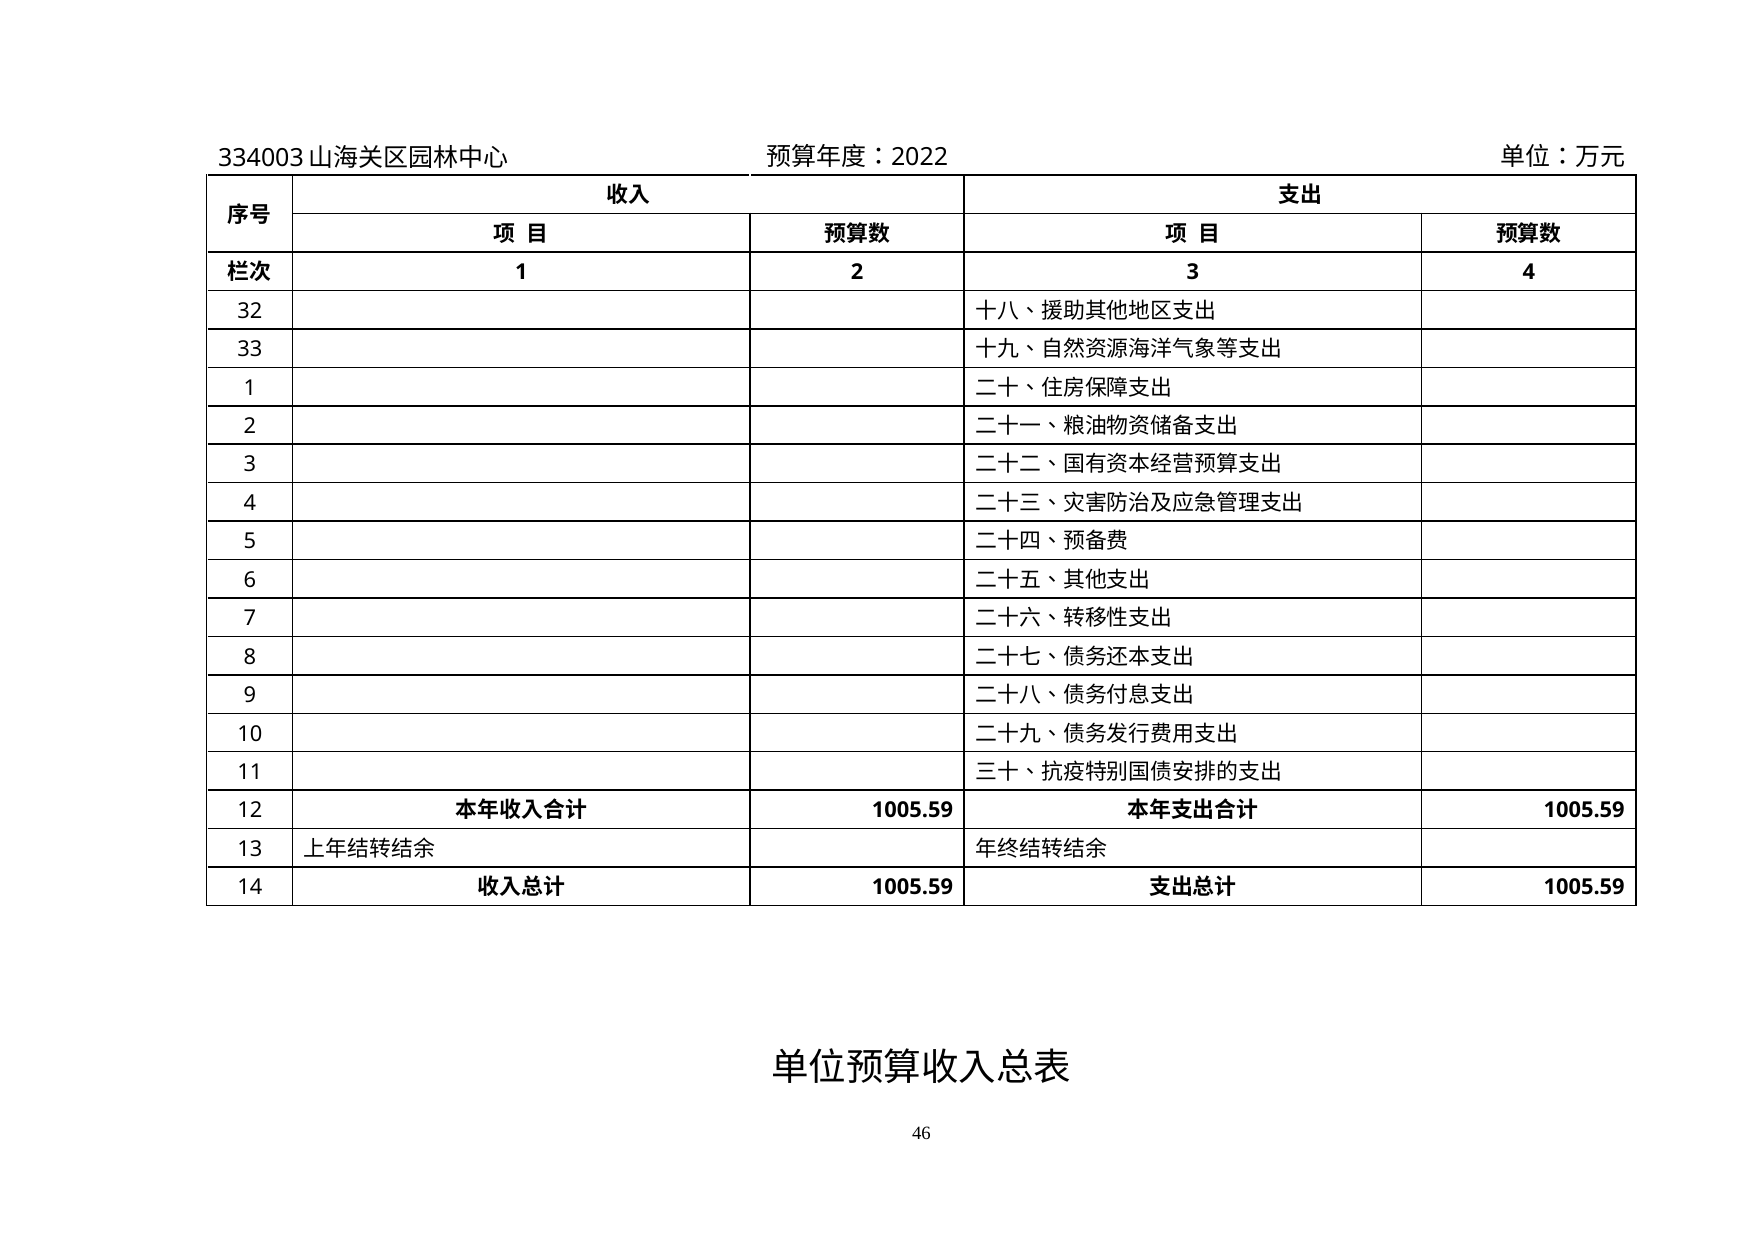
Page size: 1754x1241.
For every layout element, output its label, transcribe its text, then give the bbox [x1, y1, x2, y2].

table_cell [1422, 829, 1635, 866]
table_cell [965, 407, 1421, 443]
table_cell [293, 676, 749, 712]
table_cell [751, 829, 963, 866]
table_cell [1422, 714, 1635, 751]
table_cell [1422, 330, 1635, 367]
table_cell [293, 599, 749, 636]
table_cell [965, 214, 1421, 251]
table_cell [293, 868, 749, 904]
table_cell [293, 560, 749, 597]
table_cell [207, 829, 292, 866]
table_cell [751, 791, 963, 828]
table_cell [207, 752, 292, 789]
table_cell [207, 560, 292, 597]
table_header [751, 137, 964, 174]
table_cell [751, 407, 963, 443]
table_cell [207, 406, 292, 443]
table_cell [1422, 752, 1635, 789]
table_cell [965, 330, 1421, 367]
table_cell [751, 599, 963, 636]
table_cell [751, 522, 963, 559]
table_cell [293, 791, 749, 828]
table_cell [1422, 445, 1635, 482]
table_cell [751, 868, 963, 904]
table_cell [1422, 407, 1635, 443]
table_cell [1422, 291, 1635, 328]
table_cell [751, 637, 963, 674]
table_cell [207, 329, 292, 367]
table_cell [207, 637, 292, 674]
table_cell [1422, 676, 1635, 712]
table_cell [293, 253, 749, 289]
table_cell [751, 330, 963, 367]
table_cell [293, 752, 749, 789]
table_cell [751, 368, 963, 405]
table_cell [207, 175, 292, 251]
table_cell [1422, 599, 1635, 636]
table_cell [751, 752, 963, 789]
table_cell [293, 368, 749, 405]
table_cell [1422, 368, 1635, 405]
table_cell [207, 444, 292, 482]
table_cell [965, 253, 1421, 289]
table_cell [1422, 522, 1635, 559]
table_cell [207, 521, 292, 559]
text 单位预算收入总表 [207, 1040, 1636, 1091]
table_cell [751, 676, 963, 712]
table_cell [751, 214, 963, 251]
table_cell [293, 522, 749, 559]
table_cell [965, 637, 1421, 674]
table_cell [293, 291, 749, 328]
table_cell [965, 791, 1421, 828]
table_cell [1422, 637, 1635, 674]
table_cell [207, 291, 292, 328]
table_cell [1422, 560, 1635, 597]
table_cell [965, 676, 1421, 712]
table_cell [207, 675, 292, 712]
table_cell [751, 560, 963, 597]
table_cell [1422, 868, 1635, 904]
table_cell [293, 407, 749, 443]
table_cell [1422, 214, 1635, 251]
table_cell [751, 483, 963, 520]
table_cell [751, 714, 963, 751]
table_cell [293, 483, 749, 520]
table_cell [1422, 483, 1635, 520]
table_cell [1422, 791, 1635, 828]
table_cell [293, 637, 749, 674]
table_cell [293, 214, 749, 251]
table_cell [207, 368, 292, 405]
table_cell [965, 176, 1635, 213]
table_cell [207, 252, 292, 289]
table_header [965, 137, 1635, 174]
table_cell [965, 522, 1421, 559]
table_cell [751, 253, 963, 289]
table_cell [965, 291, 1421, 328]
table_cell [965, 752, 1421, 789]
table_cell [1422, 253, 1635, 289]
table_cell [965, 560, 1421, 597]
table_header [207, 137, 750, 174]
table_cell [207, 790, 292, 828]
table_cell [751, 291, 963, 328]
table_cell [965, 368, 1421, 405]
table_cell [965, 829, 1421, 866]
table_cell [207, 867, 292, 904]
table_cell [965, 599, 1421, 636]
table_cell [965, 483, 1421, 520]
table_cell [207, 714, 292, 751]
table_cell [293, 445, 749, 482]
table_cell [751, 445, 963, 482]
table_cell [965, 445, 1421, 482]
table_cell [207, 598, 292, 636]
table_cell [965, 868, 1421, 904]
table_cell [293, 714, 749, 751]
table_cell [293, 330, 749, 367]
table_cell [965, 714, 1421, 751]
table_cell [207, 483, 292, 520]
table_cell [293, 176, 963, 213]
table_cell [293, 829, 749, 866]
